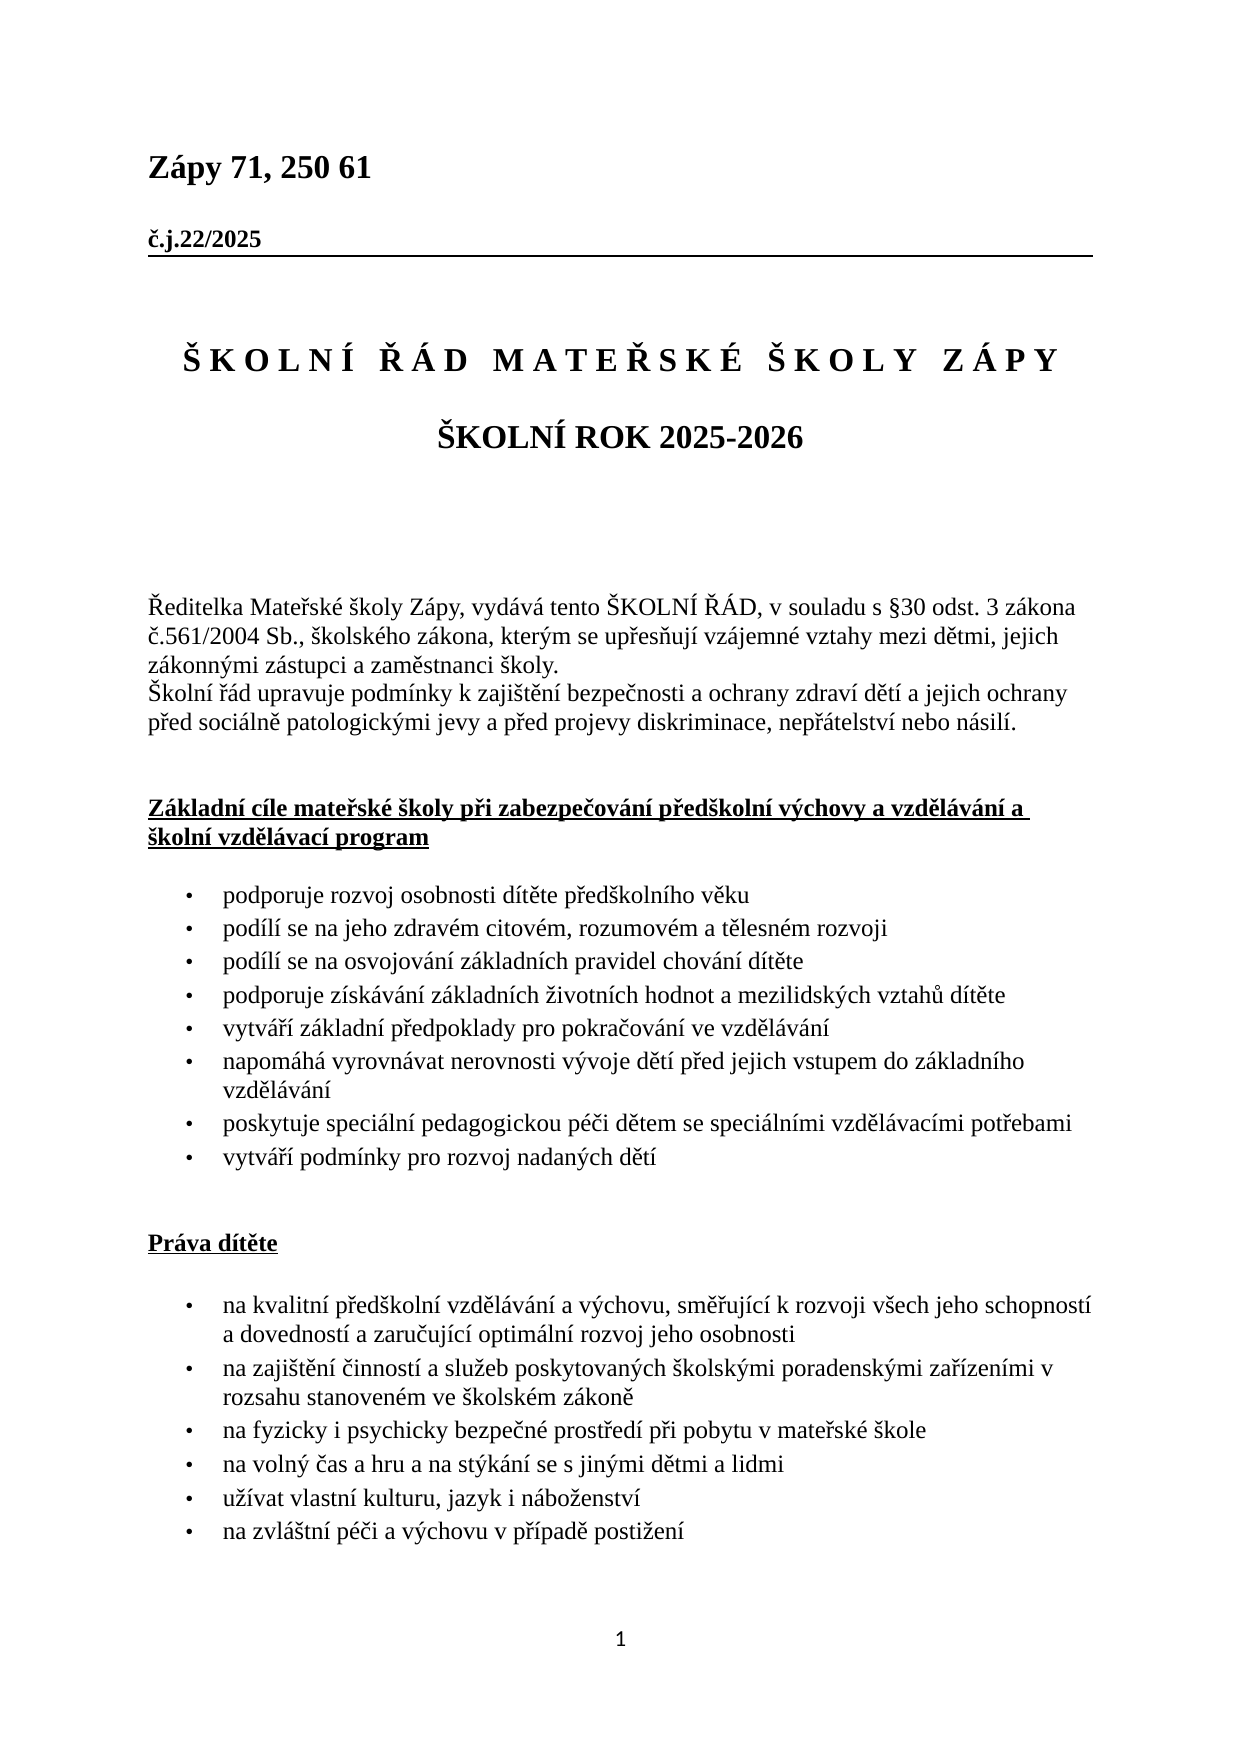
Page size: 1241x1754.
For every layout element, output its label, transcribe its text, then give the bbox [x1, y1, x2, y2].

list podílí se na osvojování základních pravidel chování dítěte [185, 946, 1093, 975]
list napomáhá vyrovnávat nerovnosti vývoje dětí před jejich vstupem do základního vzdělávání [185, 1046, 1093, 1104]
list na zajištění činností a služeb poskytovaných školskými poradenskými zařízeními v rozsahu stanoveném ve školském zákoně [185, 1353, 1093, 1410]
text Školní řád upravuje podmínky k zajištění bezpečnosti a ochrany zdraví dětí a jejich ochrany před sociálně patologickými jevy a před projevy diskriminace, nepřátelství nebo násilí. [148, 678, 1093, 736]
list poskytuje speciální pedagogickou péči dětem se speciálními vzdělávacími potřebami [185, 1108, 1093, 1137]
list vytváří podmínky pro rozvoj nadaných dětí [185, 1142, 1093, 1171]
list na kvalitní předškolní vzdělávání a výchovu, směřující k rozvoji všech jeho schopností a dovedností a zaručující optimální rozvoj jeho osobnosti [185, 1291, 1093, 1348]
list podporuje získávání základních životních hodnot a mezilidských vztahů dítěte [185, 980, 1093, 1008]
list na fyzicky i psychicky bezpečné prostředí při pobytu v mateřské škole [185, 1415, 1093, 1444]
text Ředitelka Mateřské školy Zápy, vydává tento ŠKOLNÍ ŘÁD, v souladu s §30 odst. 3 zákona č.561/2004 Sb., školského zákona, kterým se upřesňují vzájemné vztahy mezi dětmi, jejich zákonnými zástupci a zaměstnanci školy. [148, 592, 1093, 678]
text Práva dítěte [148, 1228, 1093, 1257]
list podílí se na jeho zdravém citovém, rozumovém a tělesném rozvoji [185, 913, 1093, 942]
list podporuje rozvoj osobnosti dítěte předškolního věku [185, 880, 1093, 908]
text Š K O L N Í Ř Á D M A T E Ř S K É Š K O L Y Z Á P Y [148, 341, 1093, 379]
list na volný čas a hru a na stýkání se s jinými dětmi a lidmi [185, 1449, 1093, 1478]
text ŠKOLNÍ ROK 2025-2026 [148, 417, 1093, 456]
text Základní cíle mateřské školy při zabezpečování předškolní výchovy a vzdělávání a školní vzdělávací program [148, 793, 1093, 851]
list užívat vlastní kulturu, jazyk i náboženství [185, 1483, 1093, 1511]
text Zápy 71, 250 61 [148, 148, 1093, 186]
list na zvláštní péči a výchovu v případě postižení [185, 1516, 1093, 1545]
list vytváří základní předpoklady pro pokračování ve vzdělávání [185, 1013, 1093, 1042]
text č.j.22/2025 [148, 224, 1093, 255]
